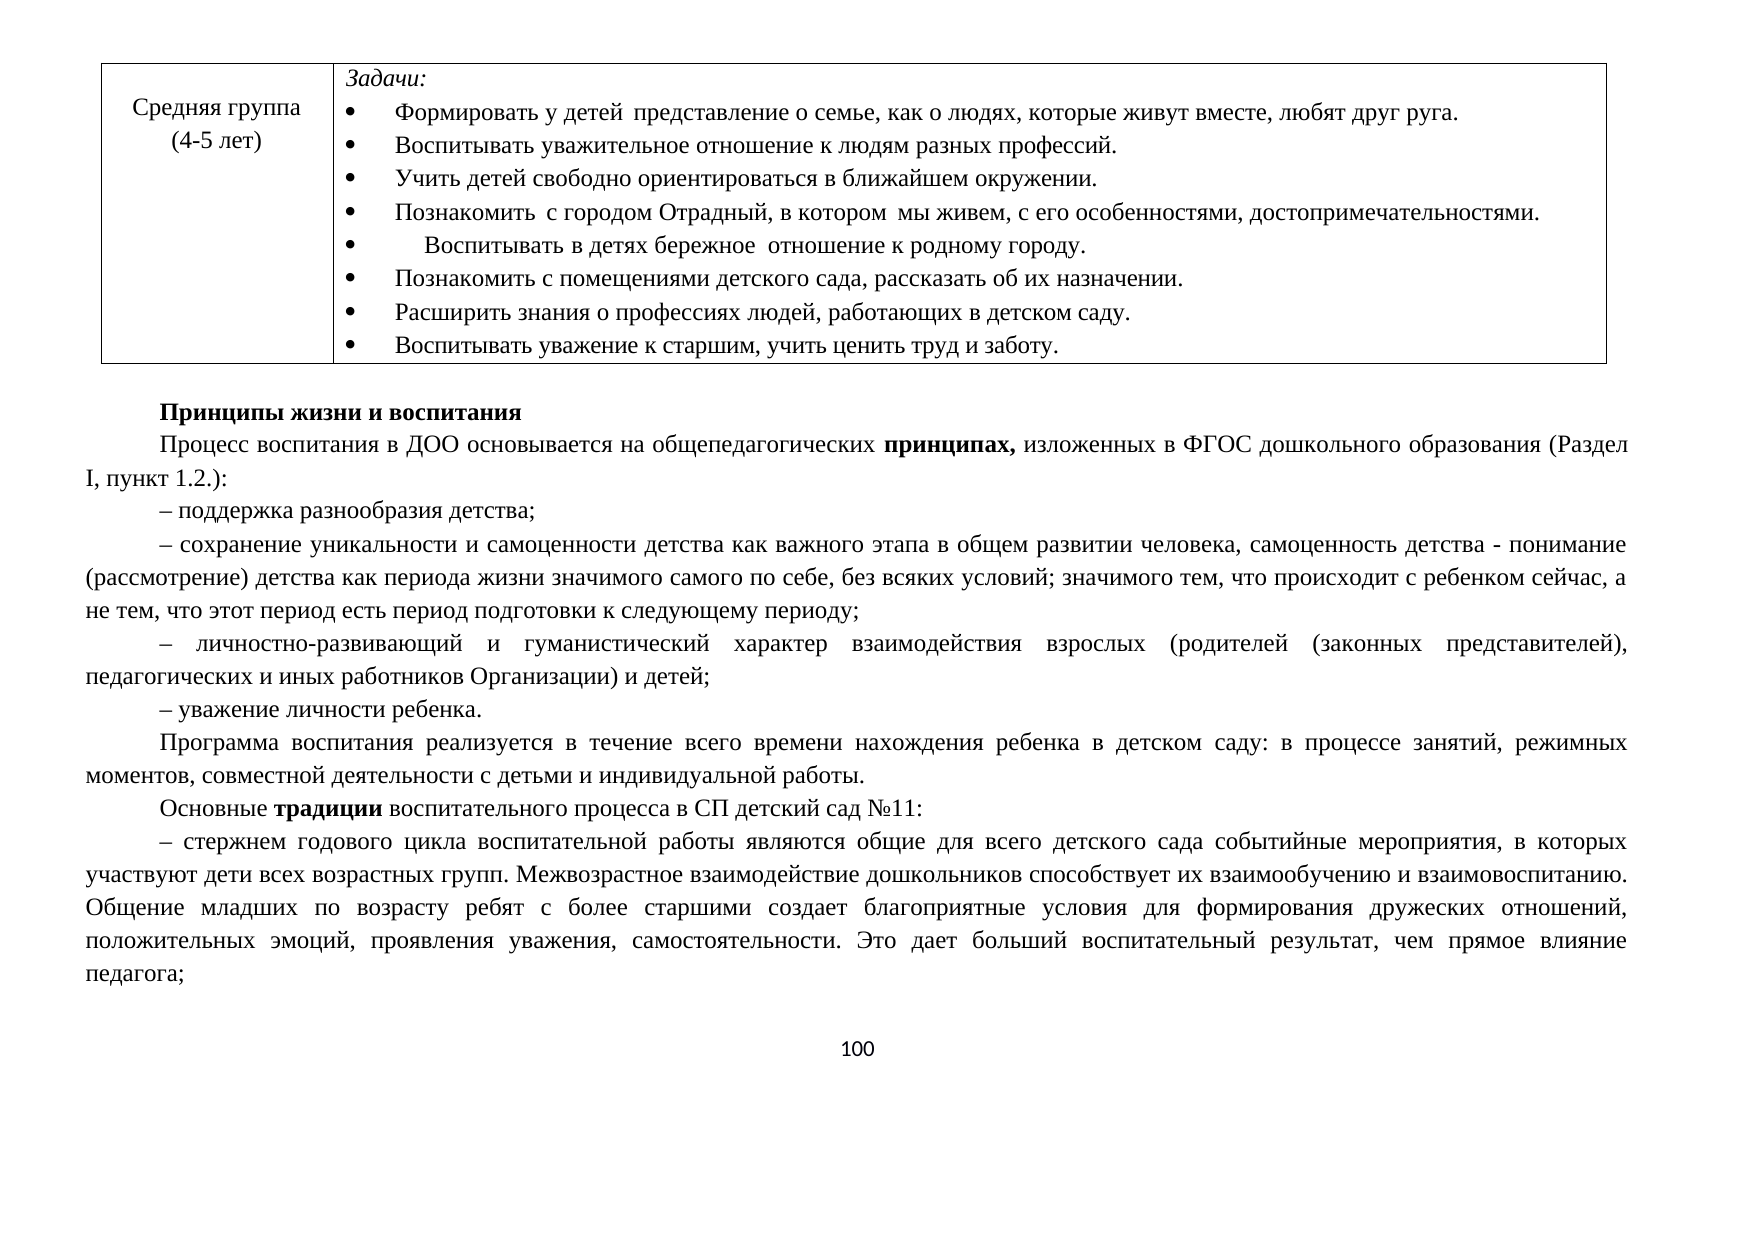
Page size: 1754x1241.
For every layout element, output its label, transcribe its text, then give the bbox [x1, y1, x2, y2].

text Процесс воспитания в ДОО основывается на общепедагогических принципах, изложенных в ФГОС дошкольного образования (Раздел I, пункт 1.2.): [85, 429, 1629, 491]
text – стержнем годового цикла воспитательной работы являются общие для всего детского сада событийные мероприятия, в которых участвуют дети всех возрастных групп. Межвозрастное взаимодействие дошкольников способствует их взаимообучению и взаимовоспитанию. Общение младших по возрасту ребят с более старшими создает благоприятные условия для формирования дружеских отношений, положительных эмоций, проявления уважения, самостоятельности. Это дает больший воспитательный результат, чем прямое влияние педагога; [85, 826, 1629, 987]
text – поддержка разнообразия детства; [85, 496, 1629, 524]
table_header Средняя группа (4-5 лет) [102, 64, 333, 362]
text – сохранение уникальности и самоценности детства как важного этапа в общем развитии человека, самоценность детства - понимание (рассмотрение) детства как периода жизни значимого самого по себе, без всяких условий; значимого тем, что происходит с ребенком сейчас, а не тем, что этот период есть период подготовки к следующему периоду; [85, 529, 1629, 623]
text Программа воспитания реализуется в течение всего времени нахождения ребенка в детском саду: в процессе занятий, режимных моментов, совместной деятельности с детьми и индивидуальной работы. [85, 727, 1629, 788]
text Основные традиции воспитательного процесса в СП детский сад №11: [85, 793, 1629, 822]
text Принципы жизни и воспитания [85, 397, 1629, 425]
text – уважение личности ребенка. [85, 694, 1629, 722]
table_header Задачи: Формировать у детей представление о семье, как о людях, которые живут вместе, любят друг руга. Воспитывать уважительное отношение к людям разных профессий. Учить детей свободно ориентироваться в ближайшем окружении. Познакомить с городом Отрадный, в котором мы живем, с его особенностями, достопримечательностями. Воспитывать в детях бережное отношение к родному городу. Познакомить с помещениями детского сада, рассказать об их назначении. Расширить знания о профессиях людей, работающих в детском саду. Воспитывать уважение к старшим, учить ценить труд и заботу. [334, 64, 1606, 362]
text – личностно-развивающий и гуманистический характер взаимодействия взрослых (родителей (законных представителей), педагогических и иных работников Организации) и детей; [85, 628, 1629, 689]
